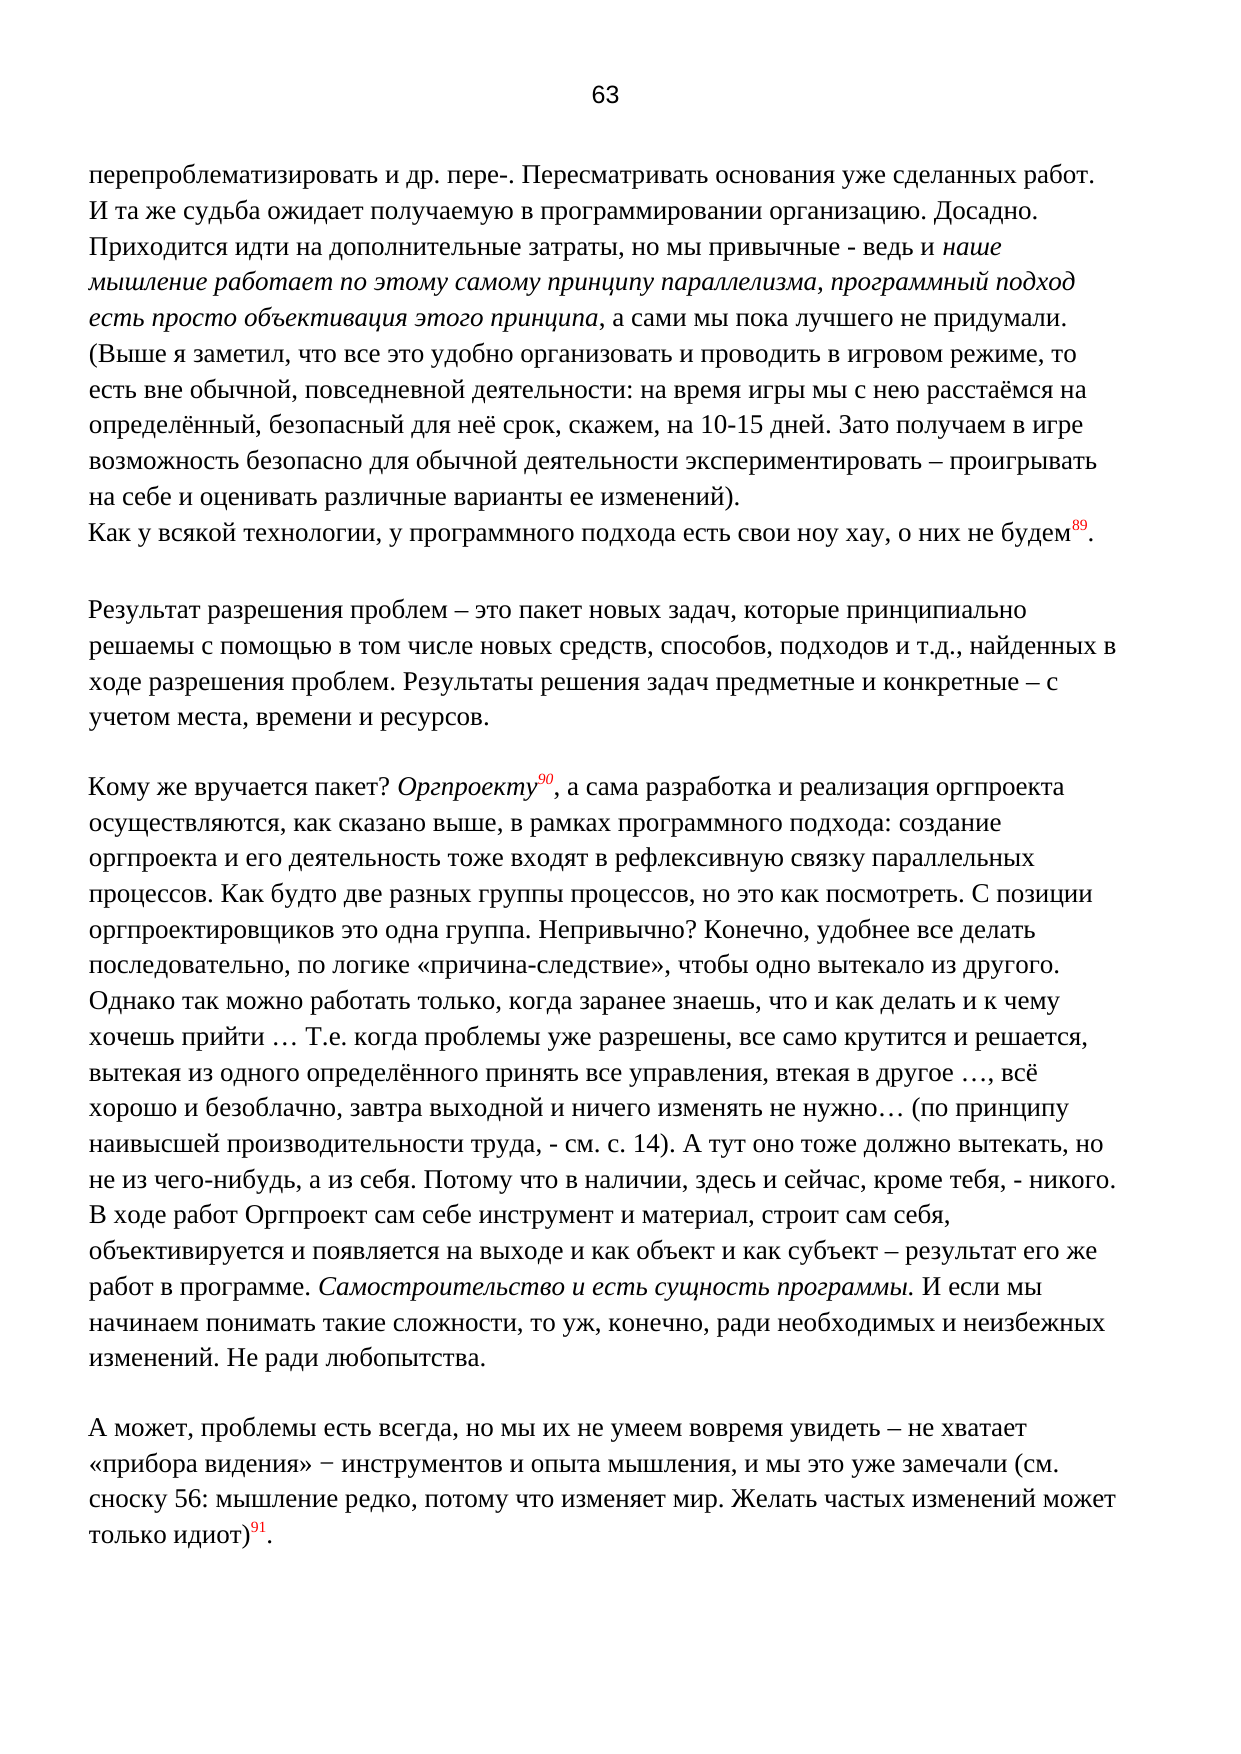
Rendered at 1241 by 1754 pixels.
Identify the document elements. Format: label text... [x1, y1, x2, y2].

text А может, проблемы есть всегда, но мы их не умеем вовремя увидеть – не хватает «прибора видения» − инструментов и опыта мышления, и мы это уже замечали (см. сноску 56: мышление редко, потому что изменяет мир. Желать частых изменений может только идиот). [88, 1411, 1122, 1549]
text Как у всякой технологии, у программного подхода есть свои ноу хау, о них не будем. [88, 516, 1122, 547]
text Результат разрешения проблем – это пакет новых задач, которые принципиально решаемы с помощью в том числе новых средств, способов, подходов и т.д., найденных в ходе разрешения проблем. Результаты решения задач предметные и конкретные – с учетом места, времени и ресурсов. [88, 593, 1122, 732]
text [88, 158, 1122, 511]
text Кому же вручается пакет? Оргпроекту, а сама разработка и реализация оргпроекта осуществляются, как сказано выше, в рамках программного подхода: создание оргпроекта и его деятельность тоже входят в рефлексивную связку параллельных процессов. Как будто две разных группы процессов, но это как посмотреть. С позиции оргпроектировщиков это одна группа. Непривычно? Конечно, удобнее все делать последовательно, по логике «причина-следствие», чтобы одно вытекало из другого. Однако так можно работать только, когда заранее знаешь, что и как делать и к чему хочешь прийти … Т.е. когда проблемы уже разрешены, все само крутится и решается, вытекая из одного определённого принять все управления, втекая в другое …, всё хорошо и безоблачно, завтра выходной и ничего изменять не нужно… (по принципу наивысшей производительности труда, - см. с. 14). А тут оно тоже должно вытекать, но не из чего-нибудь, а из себя. Потому что в наличии, здесь и сейчас, кроме тебя, - никого. В ходе работ Оргпроект сам себе инструмент и материал, строит сам себя, объективируется и появляется на выходе и как объект и как субъект – результат его же работ в программе. Самостроительство и есть сущность программы. И если мы начинаем понимать такие сложности, то уж, конечно, ради необходимых и неизбежных изменений. Не ради любопытства. [88, 770, 1122, 1373]
